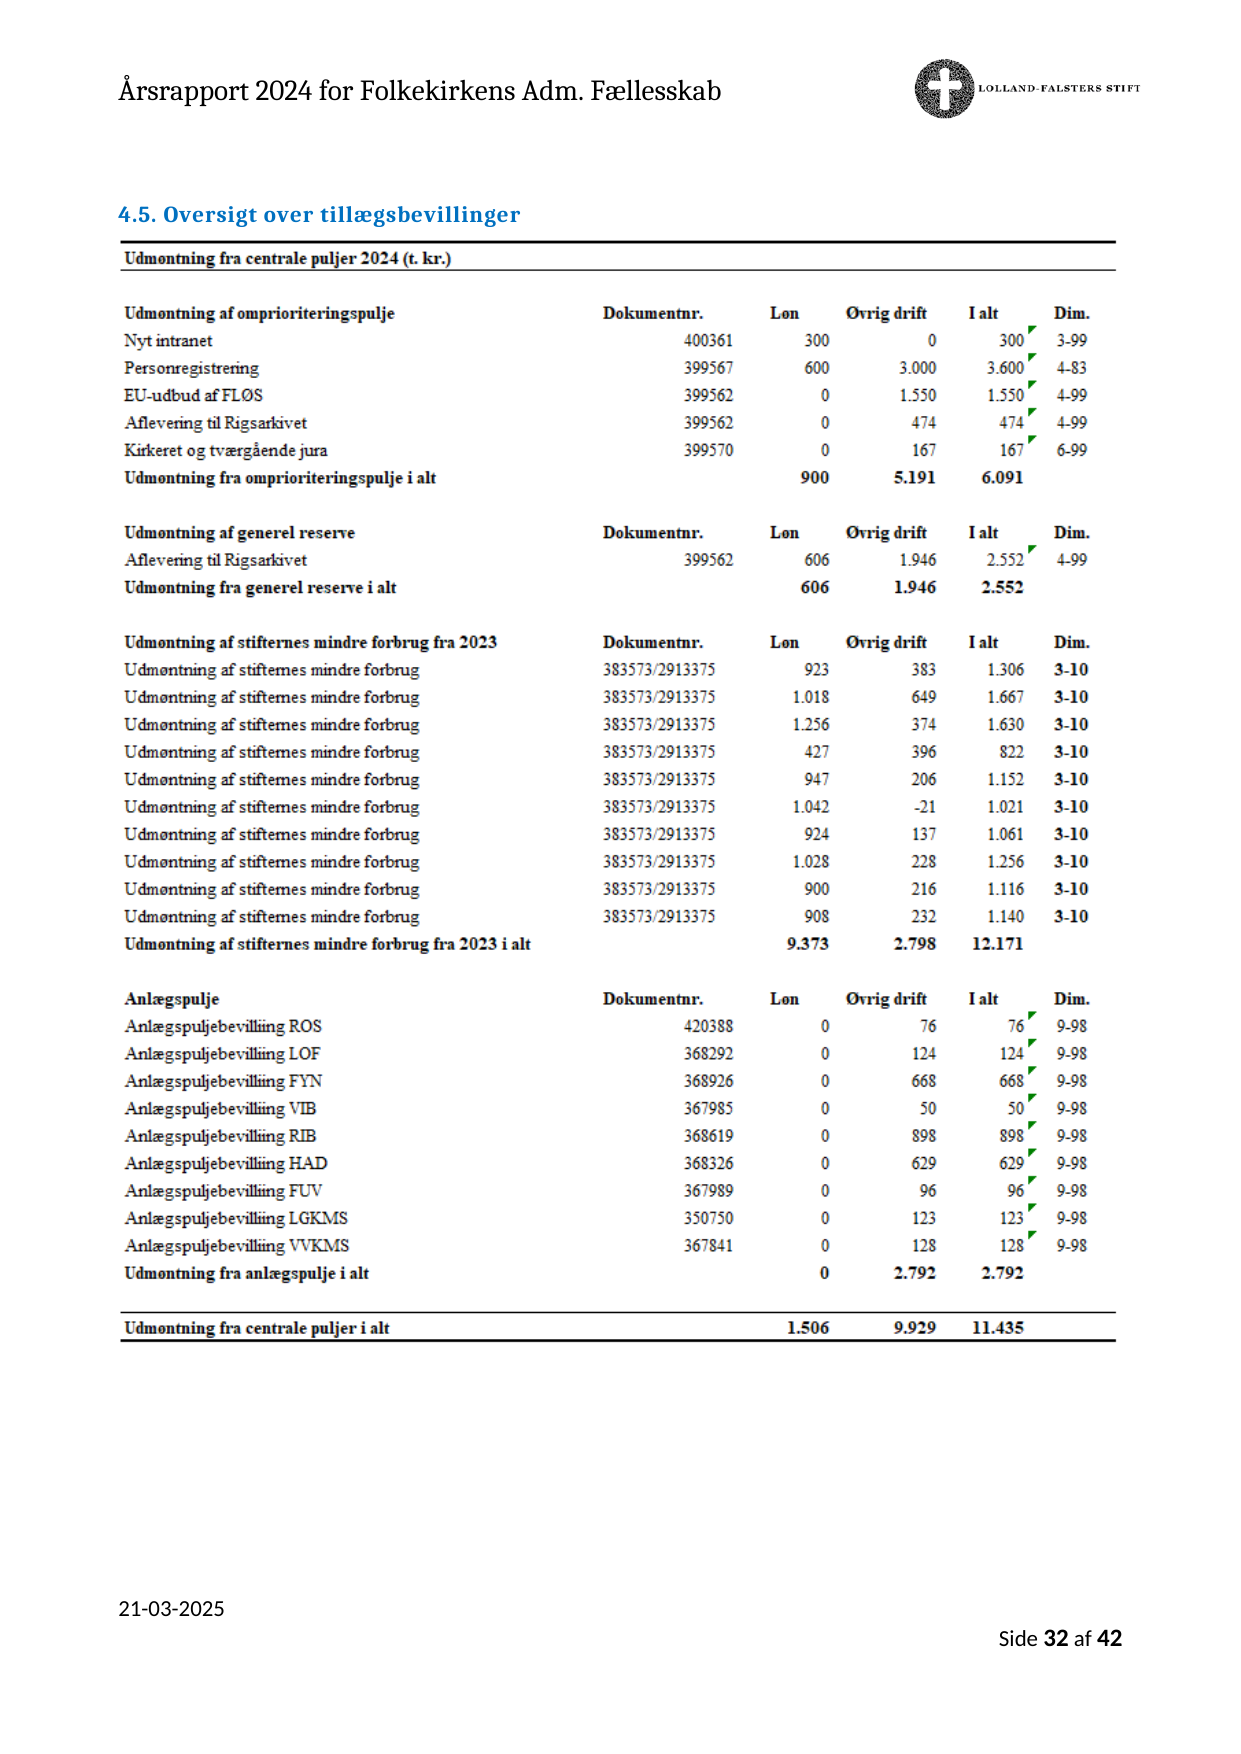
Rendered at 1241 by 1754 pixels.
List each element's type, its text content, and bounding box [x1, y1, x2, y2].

picture [118, 234, 1123, 1349]
subtitle 4.5. Oversigt over tillægsbevillinger [118, 202, 1122, 228]
picture [908, 45, 1140, 133]
